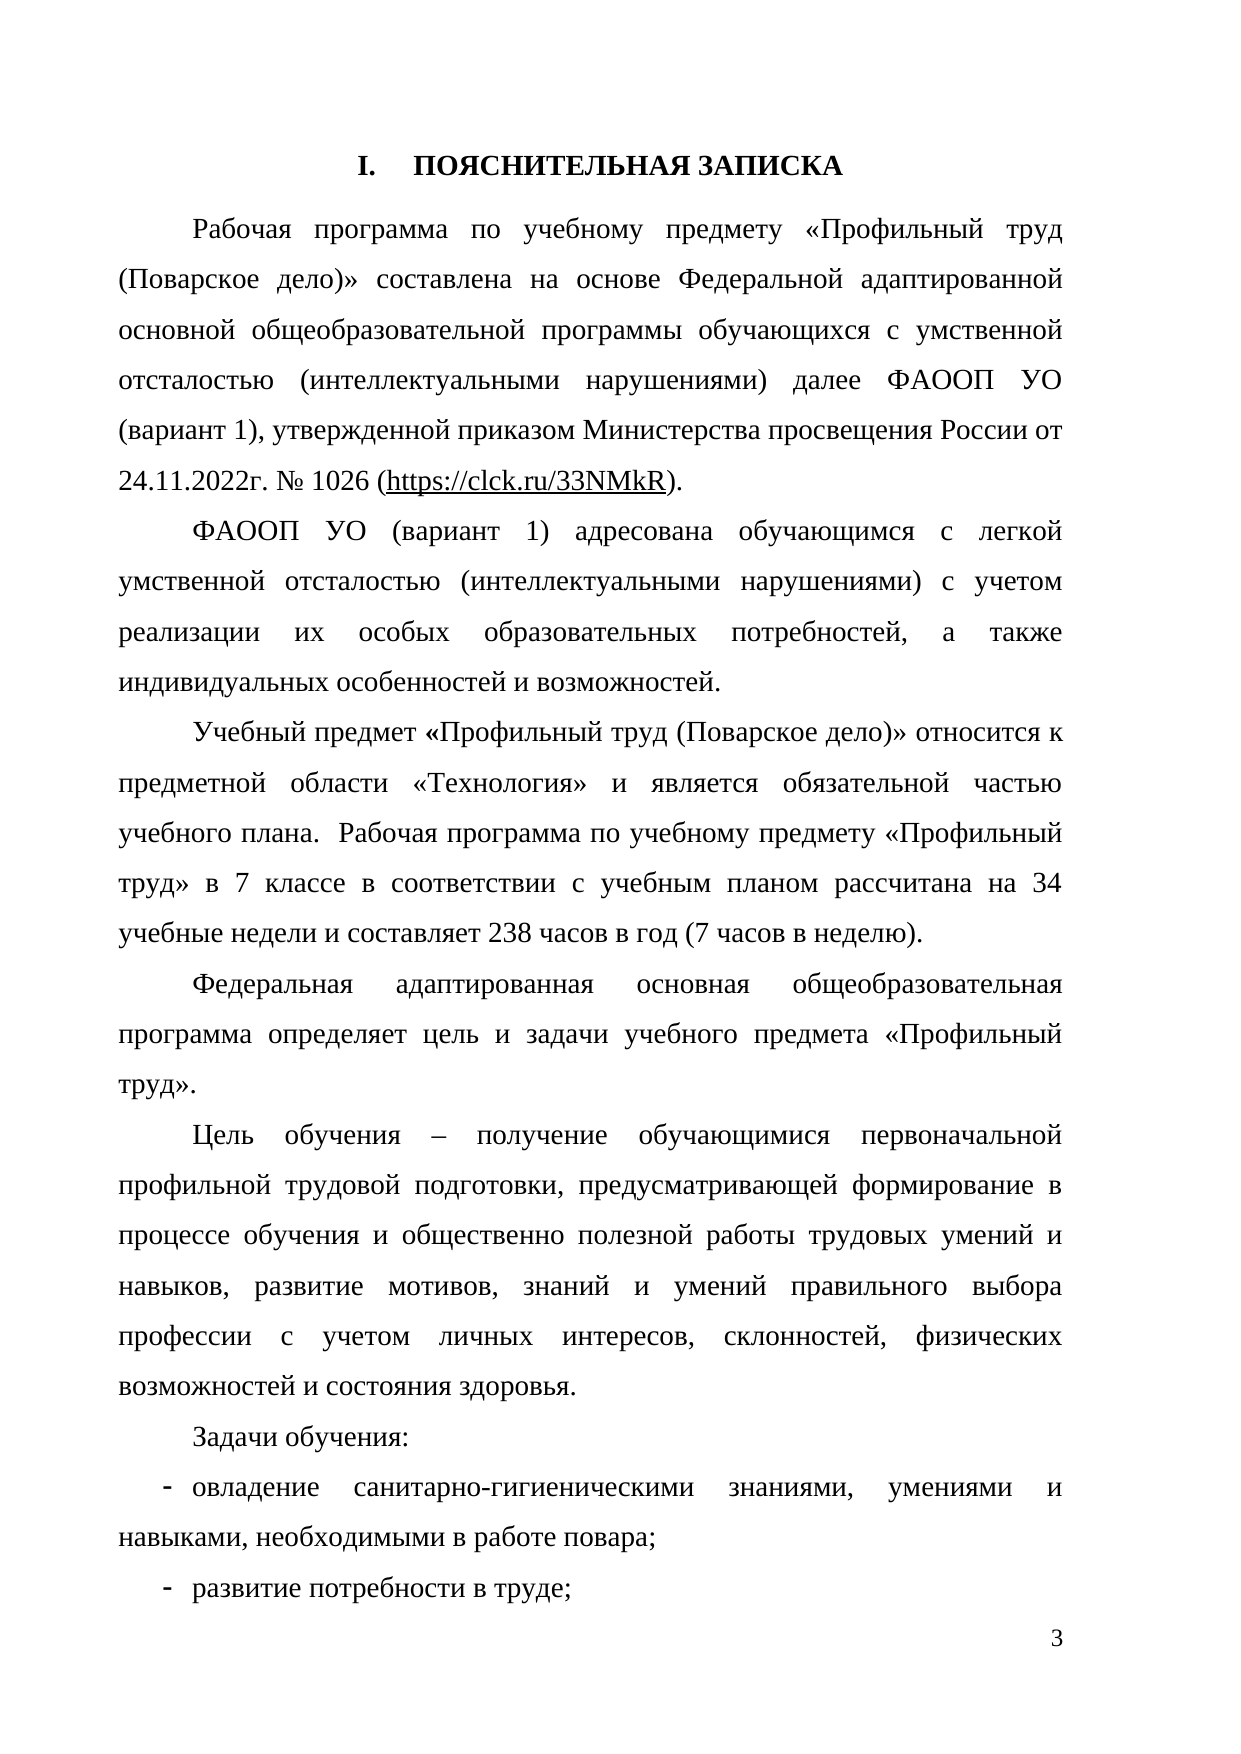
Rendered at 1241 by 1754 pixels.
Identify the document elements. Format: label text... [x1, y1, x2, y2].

text Рабочая программа по учебному предмету «Профильный труд (Поварское дело)» составлена на основе Федеральной адаптированной основной общеобразовательной программы обучающихся с умственной отсталостью (интеллектуальными нарушениями) далее ФАООП УО (вариант 1), утвержденной приказом Министерства просвещения России от 24.11.2022г. № 1026 (https://clck.ru/33NMkR). [118, 211, 1063, 496]
text ФАООП УО (вариант 1) адресована обучающимся с легкой умственной отсталостью (интеллектуальными нарушениями) с учетом реализации их особых образовательных потребностей, а также индивидуальных особенностей и возможностей. [118, 513, 1063, 698]
text Цель обучения – получение обучающимися первоначальной профильной трудовой подготовки, предусматривающей формирование в процессе обучения и общественно полезной работы трудовых умений и навыков, развитие мотивов, знаний и умений правильного выбора профессии с учетом личных интересов, склонностей, физических возможностей и состояния здоровья. [118, 1117, 1063, 1402]
list развитие потребности в труде; [118, 1570, 1063, 1603]
text Федеральная адаптированная основная общеобразовательная программа определяет цель и задачи учебного предмета «Профильный труд». [118, 966, 1063, 1100]
list овладение санитарно-гигиеническими знаниями, умениями и навыками, необходимыми в работе повара; [118, 1469, 1063, 1553]
text Учебный предмет «Профильный труд (Поварское дело)» относится к предметной области «Технология» и является обязательной частью учебного плана. Рабочая программа по учебному предмету «Профильный труд» в 7 классе в соответствии с учебным планом рассчитана на 34 учебные недели и составляет 238 часов в год (7 часов в неделю). [118, 714, 1063, 949]
subtitle ПОЯСНИТЕЛЬНАЯ ЗАПИСКА [156, 148, 1063, 181]
text Задачи обучения: [118, 1419, 1063, 1452]
